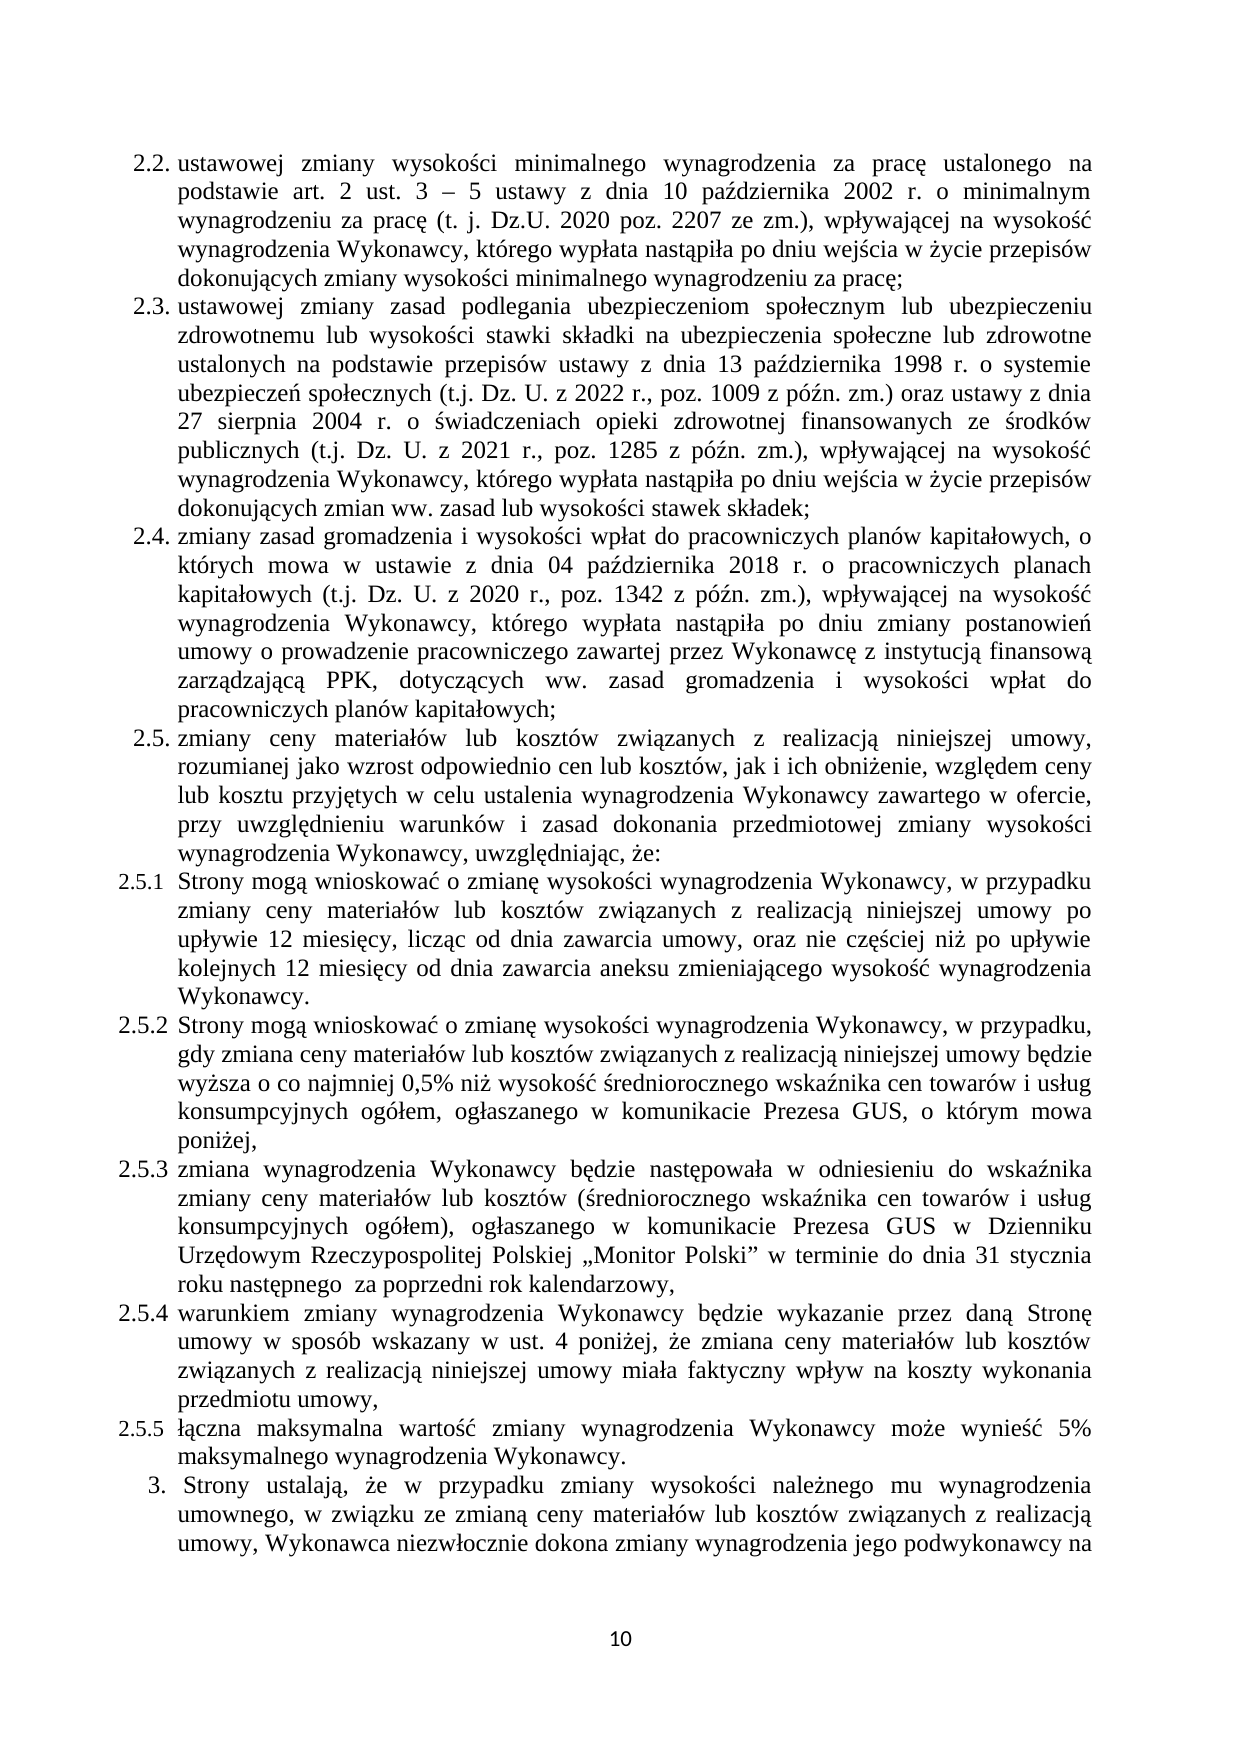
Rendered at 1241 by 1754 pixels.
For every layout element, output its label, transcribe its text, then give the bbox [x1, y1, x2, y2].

list ustawowej zmiany wysokości minimalnego wynagrodzenia za pracę ustalonego na podstawie art. 2 ust. 3 – 5 ustawy z dnia 10 października 2002 r. o minimalnym wynagrodzeniu za pracę (t. j. Dz.U. 2020 poz. 2207 ze zm.), wpływającej na wysokość wynagrodzenia Wykonawcy, którego wypłata nastąpiła po dniu wejścia w życie przepisów dokonujących zmiany wysokości minimalnego wynagrodzeniu za pracę; [133, 148, 1093, 291]
text 2.5.3 zmiana wynagrodzenia Wykonawcy będzie następowała w odniesieniu do wskaźnika zmiany ceny materiałów lub kosztów (średniorocznego wskaźnika cen towarów i usług konsumpcyjnych ogółem), ogłaszanego w komunikacie Prezesa GUS w Dzienniku Urzędowym Rzeczypospolitej Polskiej „Monitor Polski” w terminie do dnia 31 stycznia roku następnego za poprzedni rok kalendarzowy, [118, 1154, 1093, 1298]
text 2.5.2 Strony mogą wnioskować o zmianę wysokości wynagrodzenia Wykonawcy, w przypadku, gdy zmiana ceny materiałów lub kosztów związanych z realizacją niniejszej umowy będzie wyższa o co najmniej 0,5% niż wysokość średniorocznego wskaźnika cen towarów i usług konsumpcyjnych ogółem, ogłaszanego w komunikacie Prezesa GUS, o którym mowa poniżej, [118, 1010, 1093, 1154]
text 2.5.4 warunkiem zmiany wynagrodzenia Wykonawcy będzie wykazanie przez daną Stronę umowy w sposób wskazany w ust. 4 poniżej, że zmiana ceny materiałów lub kosztów związanych z realizacją niniejszej umowy miała faktyczny wpływ na koszty wykonania przedmiotu umowy, [118, 1298, 1093, 1413]
text 2.5.1 Strony mogą wnioskować o zmianę wysokości wynagrodzenia Wykonawcy, w przypadku zmiany ceny materiałów lub kosztów związanych z realizacją niniejszej umowy po upływie 12 miesięcy, licząc od dnia zawarcia umowy, oraz nie częściej niż po upływie kolejnych 12 miesięcy od dnia zawarcia aneksu zmieniającego wysokość wynagrodzenia Wykonawcy. [118, 866, 1093, 1010]
list ustawowej zmiany zasad podlegania ubezpieczeniom społecznym lub ubezpieczeniu zdrowotnemu lub wysokości stawki składki na ubezpieczenia społeczne lub zdrowotne ustalonych na podstawie przepisów ustawy z dnia 13 października 1998 r. o systemie ubezpieczeń społecznych (t.j. Dz. U. z 2022 r., poz. 1009 z późn. zm.) oraz ustawy z dnia 27 sierpnia 2004 r. o świadczeniach opieki zdrowotnej finansowanych ze środków publicznych (t.j. Dz. U. z 2021 r., poz. 1285 z późn. zm.), wpływającej na wysokość wynagrodzenia Wykonawcy, którego wypłata nastąpiła po dniu wejścia w życie przepisów dokonujących zmian ww. zasad lub wysokości stawek składek; [133, 291, 1093, 521]
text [148, 1470, 1093, 1556]
text 2.5.5 łączna maksymalna wartość zmiany wynagrodzenia Wykonawcy może wynieść 5% maksymalnego wynagrodzenia Wykonawcy. [118, 1413, 1093, 1470]
list zmiany ceny materiałów lub kosztów związanych z realizacją niniejszej umowy, rozumianej jako wzrost odpowiednio cen lub kosztów, jak i ich obniżenie, względem ceny lub kosztu przyjętych w celu ustalenia wynagrodzenia Wykonawcy zawartego w ofercie, przy uwzględnieniu warunków i zasad dokonania przedmiotowej zmiany wysokości wynagrodzenia Wykonawcy, uwzględniając, że: [133, 723, 1093, 866]
list zmiany zasad gromadzenia i wysokości wpłat do pracowniczych planów kapitałowych, o których mowa w ustawie z dnia 04 października 2018 r. o pracowniczych planach kapitałowych (t.j. Dz. U. z 2020 r., poz. 1342 z późn. zm.), wpływającej na wysokość wynagrodzenia Wykonawcy, którego wypłata nastąpiła po dniu zmiany postanowień umowy o prowadzenie pracowniczego zawartej przez Wykonawcę z instytucją finansową zarządzającą PPK, dotyczących ww. zasad gromadzenia i wysokości wpłat do pracowniczych planów kapitałowych; [133, 521, 1093, 723]
